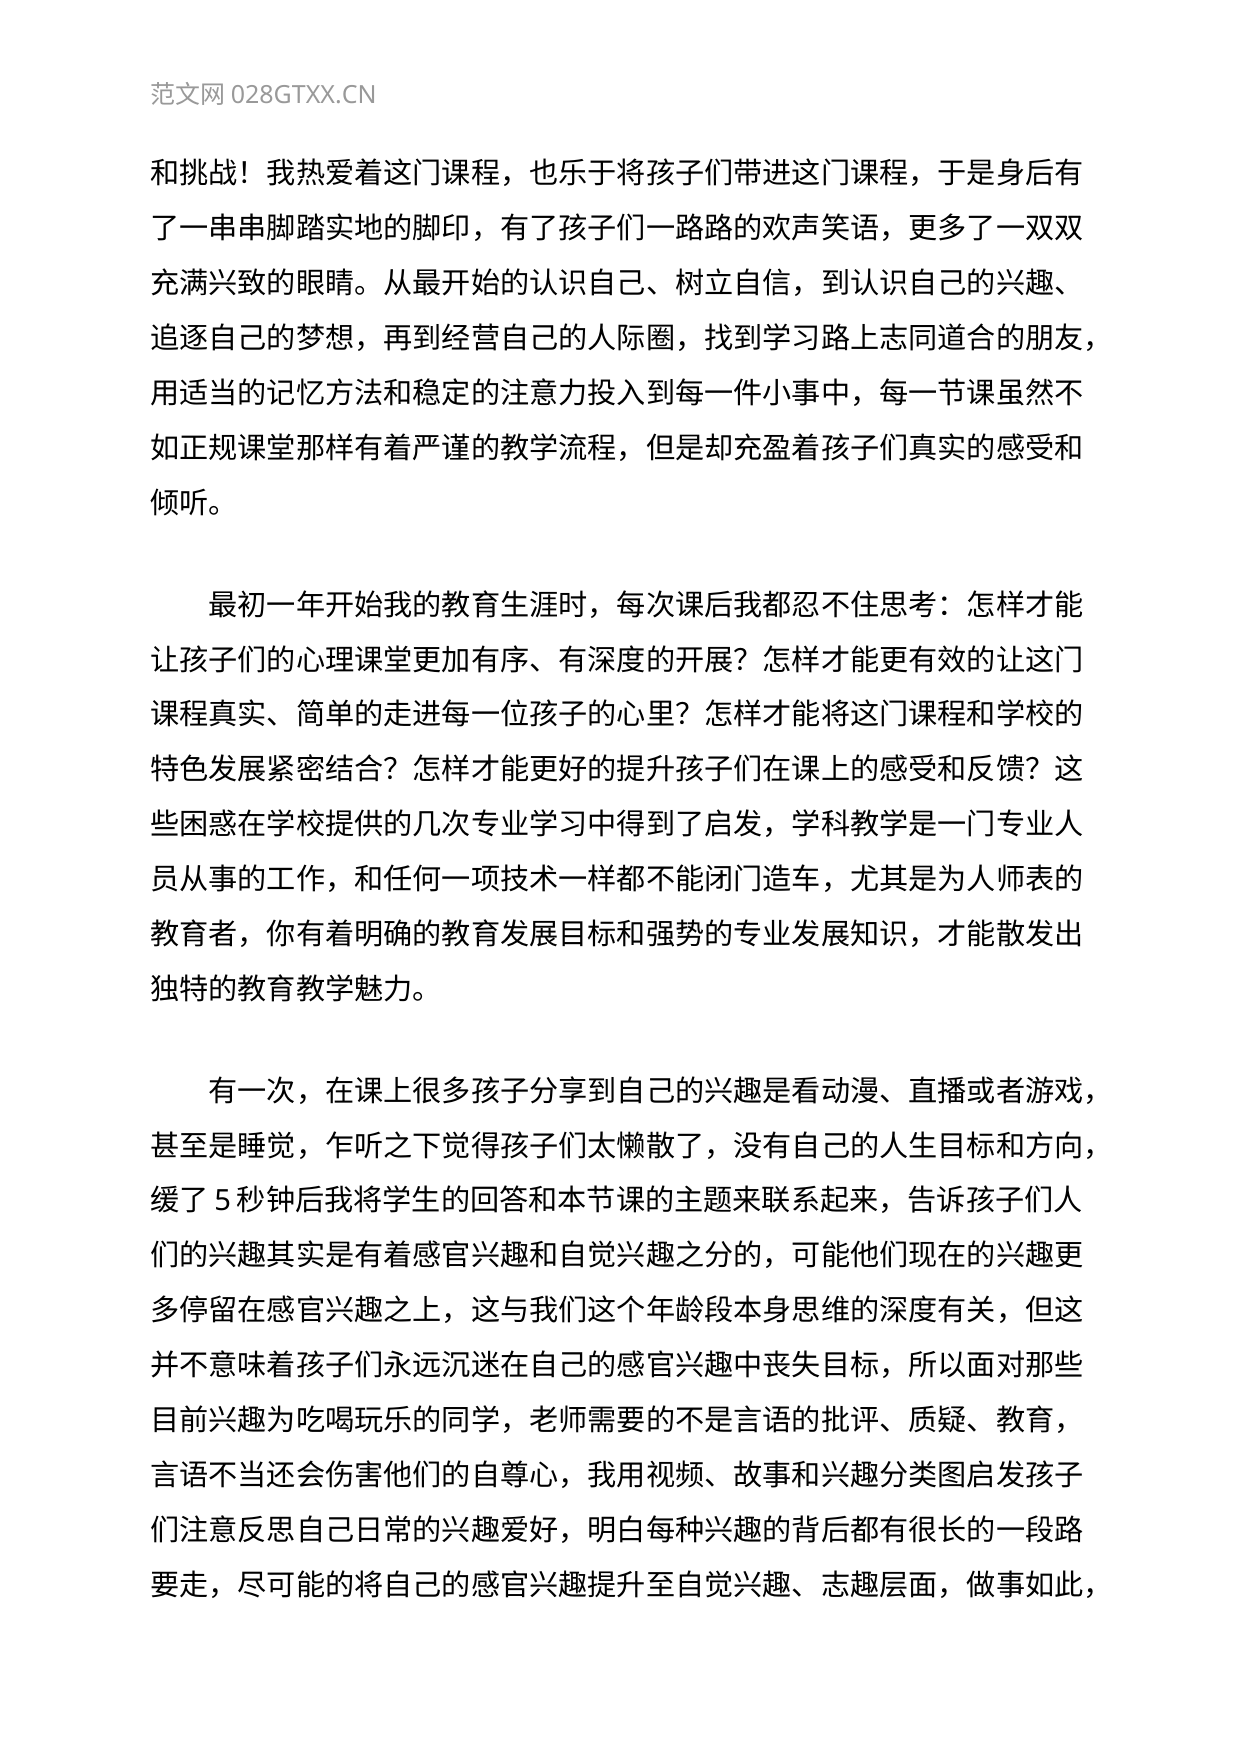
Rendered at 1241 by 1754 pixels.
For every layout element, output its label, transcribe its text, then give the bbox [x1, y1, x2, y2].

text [150, 150, 1090, 522]
text 最初一年开始我的教育生涯时，每次课后我都忍不住思考：怎样才能让孩子们的心理课堂更加有序、有深度的开展？怎样才能更有效的让这门课程真实、简单的走进每一位孩子的心里？怎样才能将这门课程和学校的特色发展紧密结合？怎样才能更好的提升孩子们在课上的感受和反馈？这些困惑在学校提供的几次专业学习中得到了启发，学科教学是一门专业人员从事的工作，和任何一项技术一样都不能闭门造车，尤其是为人师表的教育者，你有着明确的教育发展目标和强势的专业发展知识，才能散发出独特的教育教学魅力。 [150, 581, 1090, 1008]
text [150, 1067, 1090, 1604]
